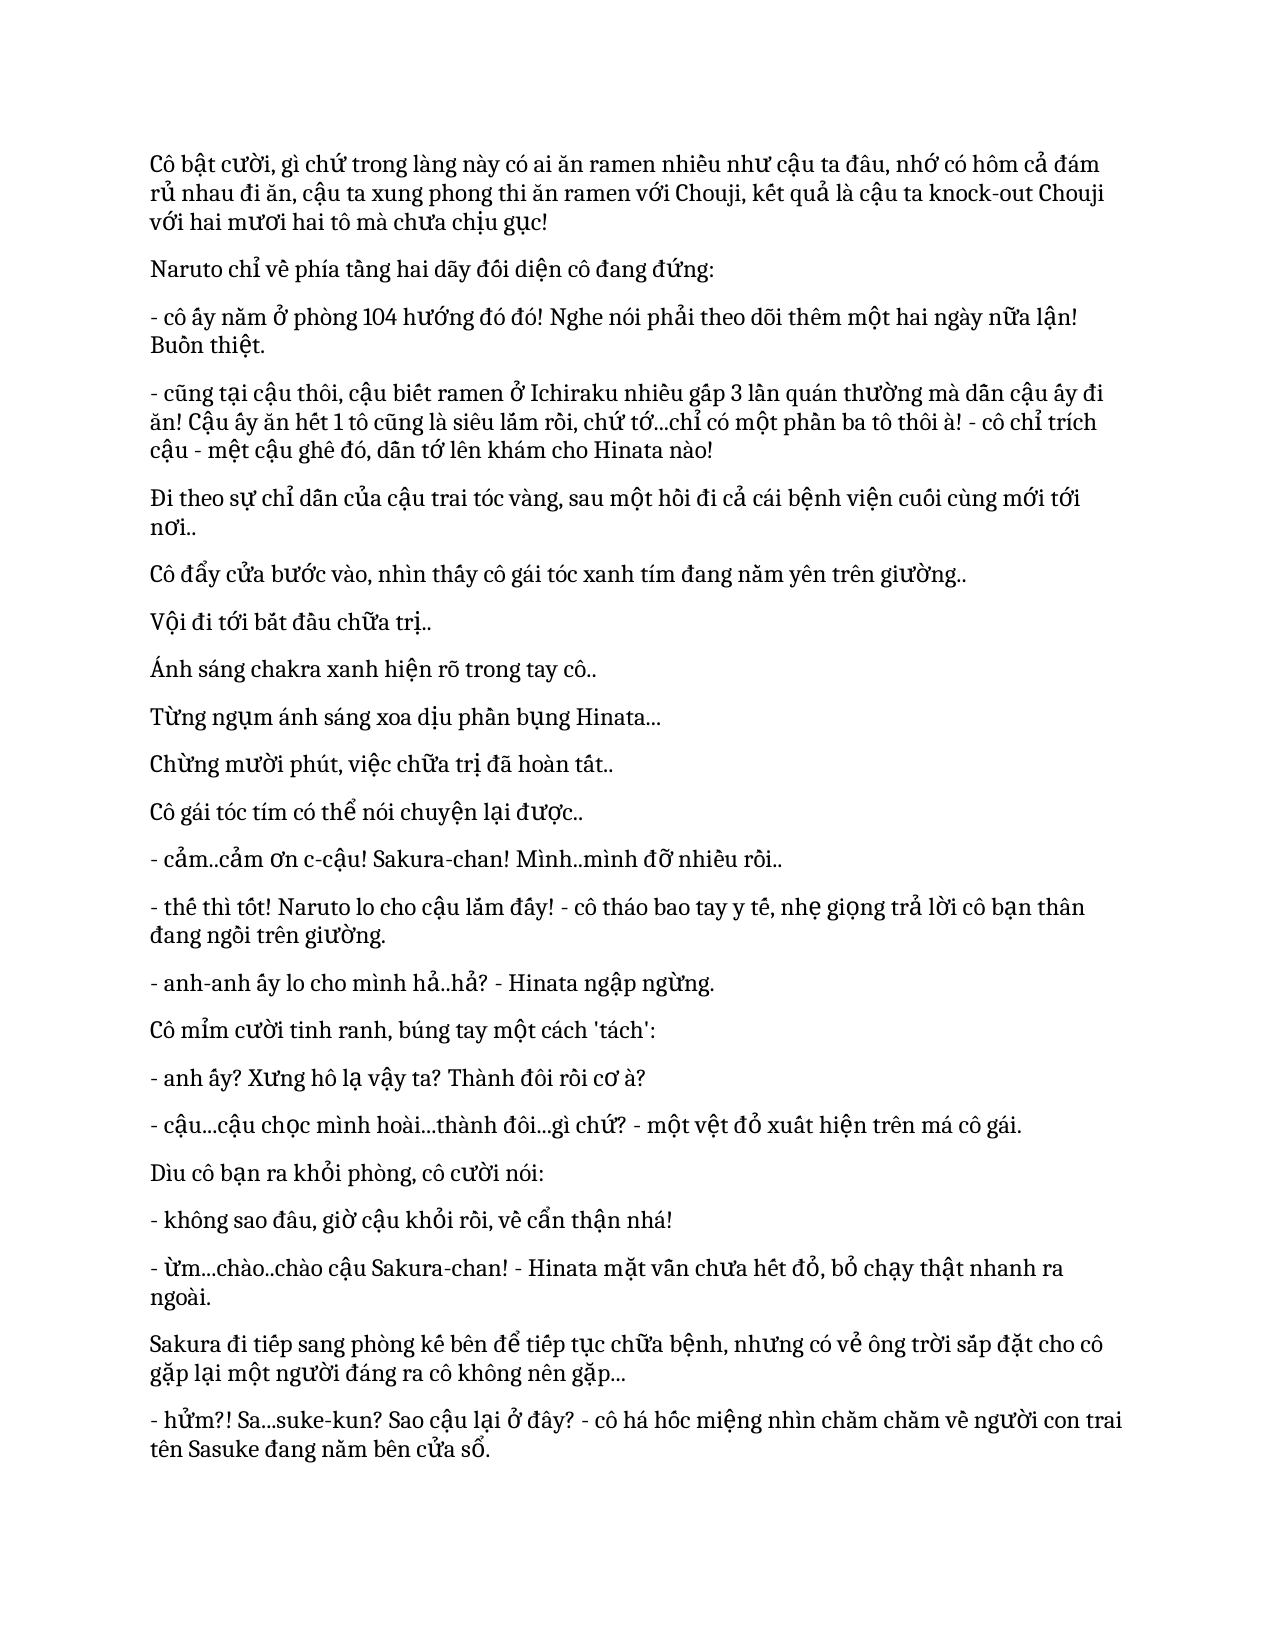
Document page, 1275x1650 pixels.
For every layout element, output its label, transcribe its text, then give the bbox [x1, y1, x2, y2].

text - cô ấy nằm ở phòng 104 hướng đó đó! Nghe nói phải theo dõi thêm một hai ngày nữa lận! Buồn thiệt. [150, 302, 1125, 360]
text Cô bật cười, gì chứ trong làng này có ai ăn ramen nhiều như cậu ta đâu, nhớ có hôm cả đám rủ nhau đi ăn, cậu ta xung phong thi ăn ramen với Chouji, kết quả là cậu ta knock-out Chouji với hai mươi hai tô mà chưa chịu gục! [150, 150, 1125, 236]
text - cũng tại cậu thôi, cậu biết ramen ở Ichiraku nhiều gấp 3 lần quán thường mà dẫn cậu ấy đi ăn! Cậu ấy ăn hết 1 tô cũng là siêu lắm rồi, chứ tớ...chỉ có một phần ba tô thôi à! - cô chỉ trích cậu - mệt cậu ghê đó, dẫn tớ lên khám cho Hinata nào! [150, 379, 1125, 465]
text Từng ngụm ánh sáng xoa dịu phần bụng Hinata... [150, 702, 1125, 731]
text Ánh sáng chakra xanh hiện rõ trong tay cô.. [150, 655, 1125, 684]
text Chừng mười phút, việc chữa trị đã hoàn tất.. [150, 750, 1125, 779]
text - hửm?! Sa...suke-kun? Sao cậu lại ở đây? - cô há hốc miệng nhìn chằm chằm về người con trai tên Sasuke đang nằm bên cửa sổ. [150, 1406, 1125, 1464]
text - ừm...chào..chào cậu Sakura-chan! - Hinata mặt vẫn chưa hết đỏ, bỏ chạy thật nhanh ra ngoài. [150, 1254, 1125, 1311]
text Naruto chỉ về phía tầng hai dãy đối diện cô đang đứng: [150, 255, 1125, 284]
text Cô mỉm cười tinh ranh, búng tay một cách 'tách': [150, 1016, 1125, 1045]
text - cảm..cảm ơn c-cậu! Sakura-chan! Mình..mình đỡ nhiều rồi.. [150, 845, 1125, 874]
text - không sao đâu, giờ cậu khỏi rồi, về cẩn thận nhá! [150, 1206, 1125, 1235]
text - thế thì tốt! Naruto lo cho cậu lắm đấy! - cô tháo bao tay y tế, nhẹ giọng trả lời cô bạn thân đang ngồi trên giường. [150, 892, 1125, 950]
text Cô đẩy cửa bước vào, nhìn thấy cô gái tóc xanh tím đang nằm yên trên giường.. [150, 560, 1125, 589]
text Đi theo sự chỉ dẫn của cậu trai tóc vàng, sau một hồi đi cả cái bệnh viện cuối cùng mới tới nơi.. [150, 484, 1125, 541]
text - cậu...cậu chọc mình hoài...thành đôi...gì chứ? - một vệt đỏ xuất hiện trên má cô gái. [150, 1111, 1125, 1140]
text Cô gái tóc tím có thể nói chuyện lại được.. [150, 797, 1125, 826]
text Dìu cô bạn ra khỏi phòng, cô cười nói: [150, 1159, 1125, 1187]
text Sakura đi tiếp sang phòng kế bên để tiếp tục chữa bệnh, nhưng có vẻ ông trời sắp đặt cho cô gặp lại một người đáng ra cô không nên gặp... [150, 1330, 1125, 1387]
text - anh ấy? Xưng hô lạ vậy ta? Thành đôi rồi cơ à? [150, 1064, 1125, 1092]
text Vội đi tới bắt đầu chữa trị.. [150, 607, 1125, 636]
text - anh-anh ấy lo cho mình hả..hả? - Hinata ngập ngừng. [150, 969, 1125, 997]
